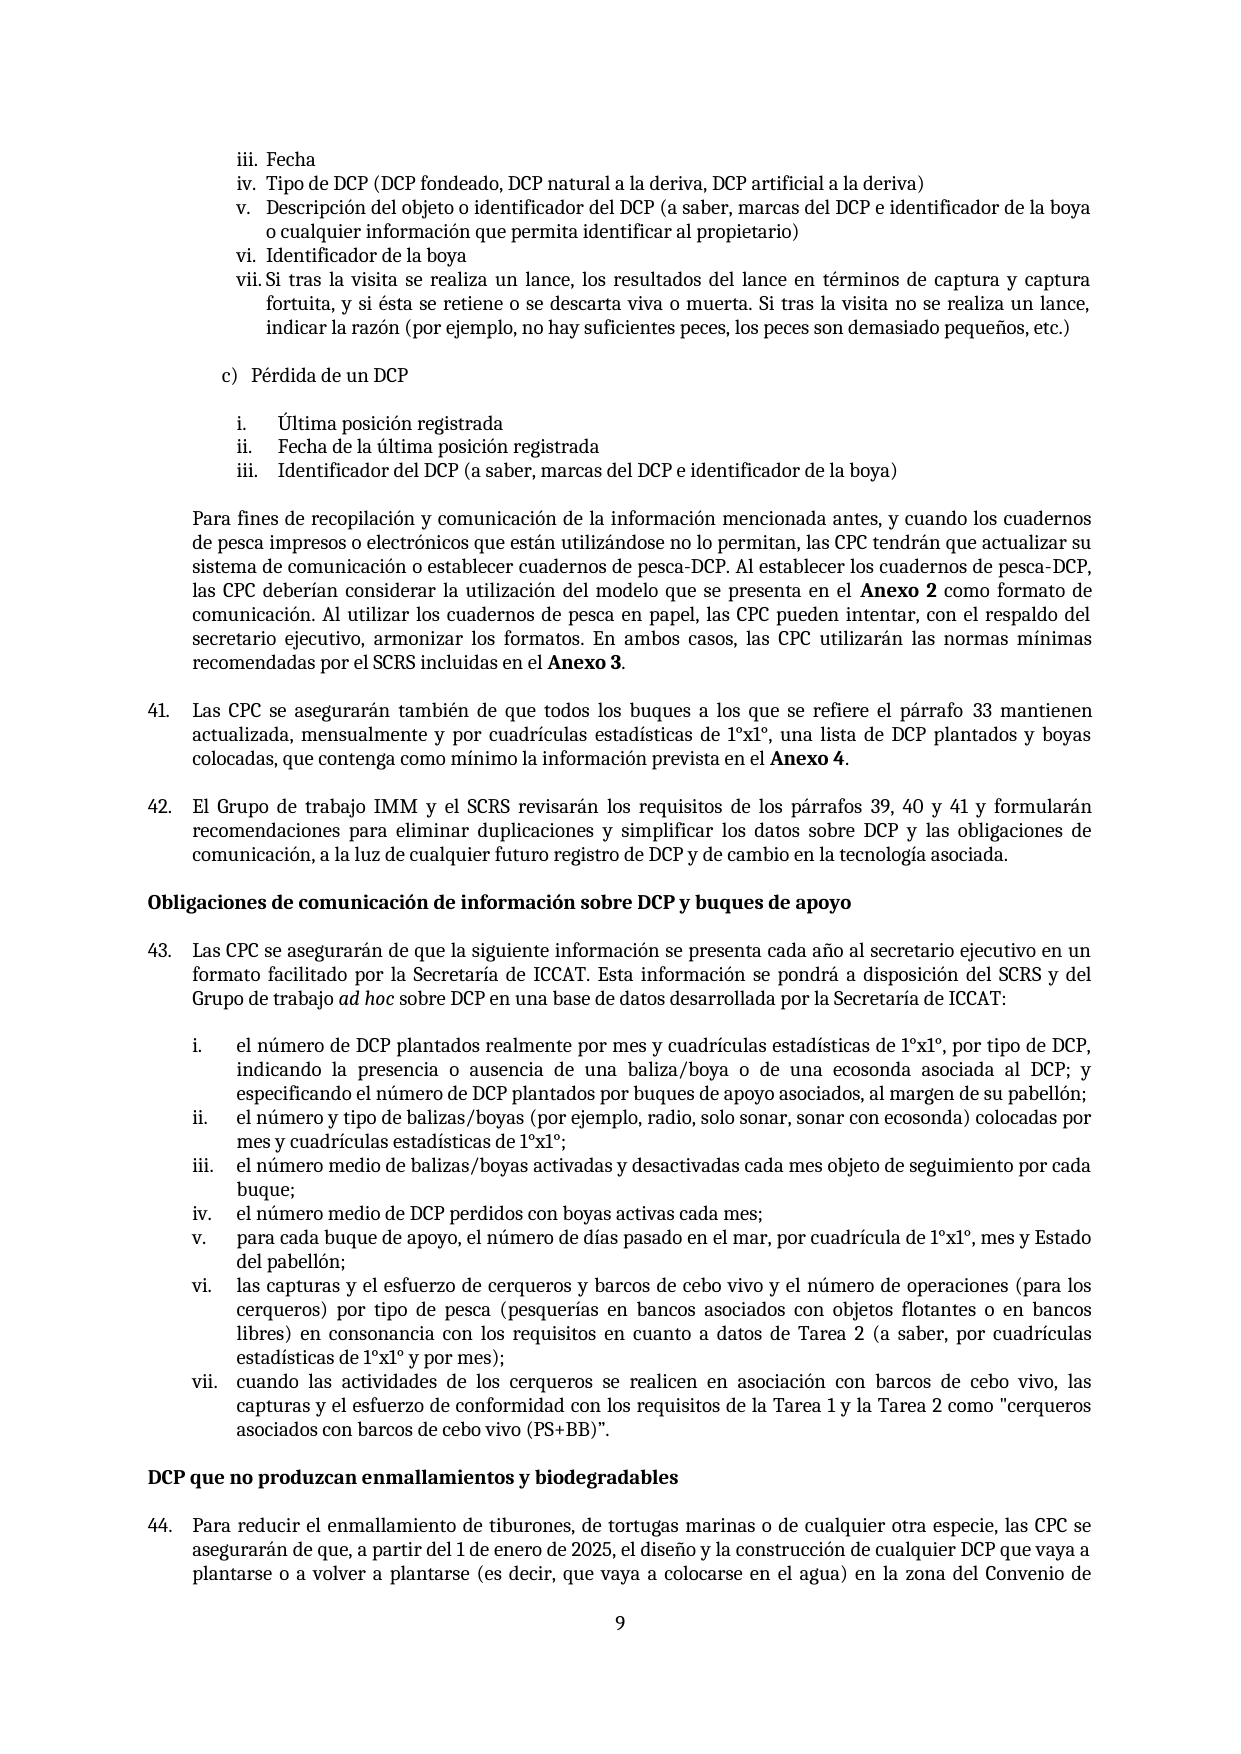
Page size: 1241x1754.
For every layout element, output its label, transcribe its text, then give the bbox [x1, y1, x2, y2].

list Última posición registrada [236, 411, 1092, 435]
list el número y tipo de balizas/boyas (por ejemplo, radio, solo sonar, sonar con ecosonda) colocadas por mes y cuadrículas estadísticas de 1°x1°; [192, 1106, 1092, 1154]
text DCP que no produzcan enmallamientos y biodegradables [148, 1465, 1092, 1489]
list el número de DCP plantados realmente por mes y cuadrículas estadísticas de 1°x1°, por tipo de DCP, indicando la presencia o ausencia de una baliza/boya o de una ecosonda asociada al DCP; y especificando el número de DCP plantados por buques de apoyo asociados, al margen de su pabellón; [192, 1034, 1092, 1106]
text Obligaciones de comunicación de información sobre DCP y buques de apoyo [148, 890, 1092, 914]
list Pérdida de un DCP [222, 363, 1092, 387]
list Fecha [236, 148, 1092, 172]
list Tipo de DCP (DCP fondeado, DCP natural a la deriva, DCP artificial a la deriva) [236, 172, 1092, 196]
list Identificador de la boya [236, 243, 1092, 267]
text 43. Las CPC se asegurarán de que la siguiente información se presenta cada año al secretario ejecutivo en un formato facilitado por la Secretaría de ICCAT. Esta información se pondrá a disposición del SCRS y del Grupo de trabajo ad hoc sobre DCP en una base de datos desarrollada por la Secretaría de ICCAT: [148, 938, 1092, 1010]
list cuando las actividades de los cerqueros se realicen en asociación con barcos de cebo vivo, las capturas y el esfuerzo de conformidad con los requisitos de la Tarea 1 y la Tarea 2 como "cerqueros asociados con barcos de cebo vivo (PS+BB)”. [192, 1369, 1092, 1441]
text 41. Las CPC se asegurarán también de que todos los buques a los que se refiere el párrafo 33 mantienen actualizada, mensualmente y por cuadrículas estadísticas de 1°x1°, una lista de DCP plantados y boyas colocadas, que contenga como mínimo la información prevista en el Anexo 4. [148, 699, 1092, 771]
text Para fines de recopilación y comunicación de la información mencionada antes, y cuando los cuadernos de pesca impresos o electrónicos que están utilizándose no lo permitan, las CPC tendrán que actualizar su sistema de comunicación o establecer cuadernos de pesca-DCP. Al establecer los cuadernos de pesca-‍DCP, las CPC deberían considerar la utilización del modelo que se presenta en el Anexo 2 como formato de comunicación. Al utilizar los cuadernos de pesca en papel, las CPC pueden intentar, con el respaldo del secretario ejecutivo, armonizar los formatos. En ambos casos, las CPC utilizarán las normas mínimas recomendadas por el SCRS incluidas en el Anexo 3. [192, 507, 1092, 675]
list Identificador del DCP (a saber, marcas del DCP e identificador de la boya) [236, 459, 1092, 483]
list el número medio de DCP perdidos con boyas activas cada mes; [192, 1202, 1092, 1226]
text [148, 1513, 1092, 1585]
list Si tras la visita se realiza un lance, los resultados del lance en términos de captura y captura fortuita, y si ésta se retiene o se descarta viva o muerta. Si tras la visita no se realiza un lance, indicar la razón (por ejemplo, no hay suficientes peces, los peces son demasiado pequeños, etc.) [236, 267, 1092, 339]
list el número medio de balizas/boyas activadas y desactivadas cada mes objeto de seguimiento por cada buque; [192, 1154, 1092, 1202]
list para cada buque de apoyo, el número de días pasado en el mar, por cuadrícula de 1°x1°, mes y Estado del pabellón; [192, 1226, 1092, 1274]
list las capturas y el esfuerzo de cerqueros y barcos de cebo vivo y el número de operaciones (para los cerqueros) por tipo de pesca (pesquerías en bancos asociados con objetos flotantes o en bancos libres) en consonancia con los requisitos en cuanto a datos de Tarea 2 (a saber, por cuadrículas estadísticas de 1°x1° y por mes); [192, 1274, 1092, 1369]
text 42. El Grupo de trabajo IMM y el SCRS revisarán los requisitos de los párrafos 39, 40 y 41 y formularán recomendaciones para eliminar duplicaciones y simplificar los datos sobre DCP y las obligaciones de comunicación, a la luz de cualquier futuro registro de DCP y de cambio en la tecnología asociada. [148, 794, 1092, 866]
list Descripción del objeto o identificador del DCP (a saber, marcas del DCP e identificador de la boya o cualquier información que permita identificar al propietario) [236, 196, 1092, 243]
list Fecha de la última posición registrada [236, 435, 1092, 459]
